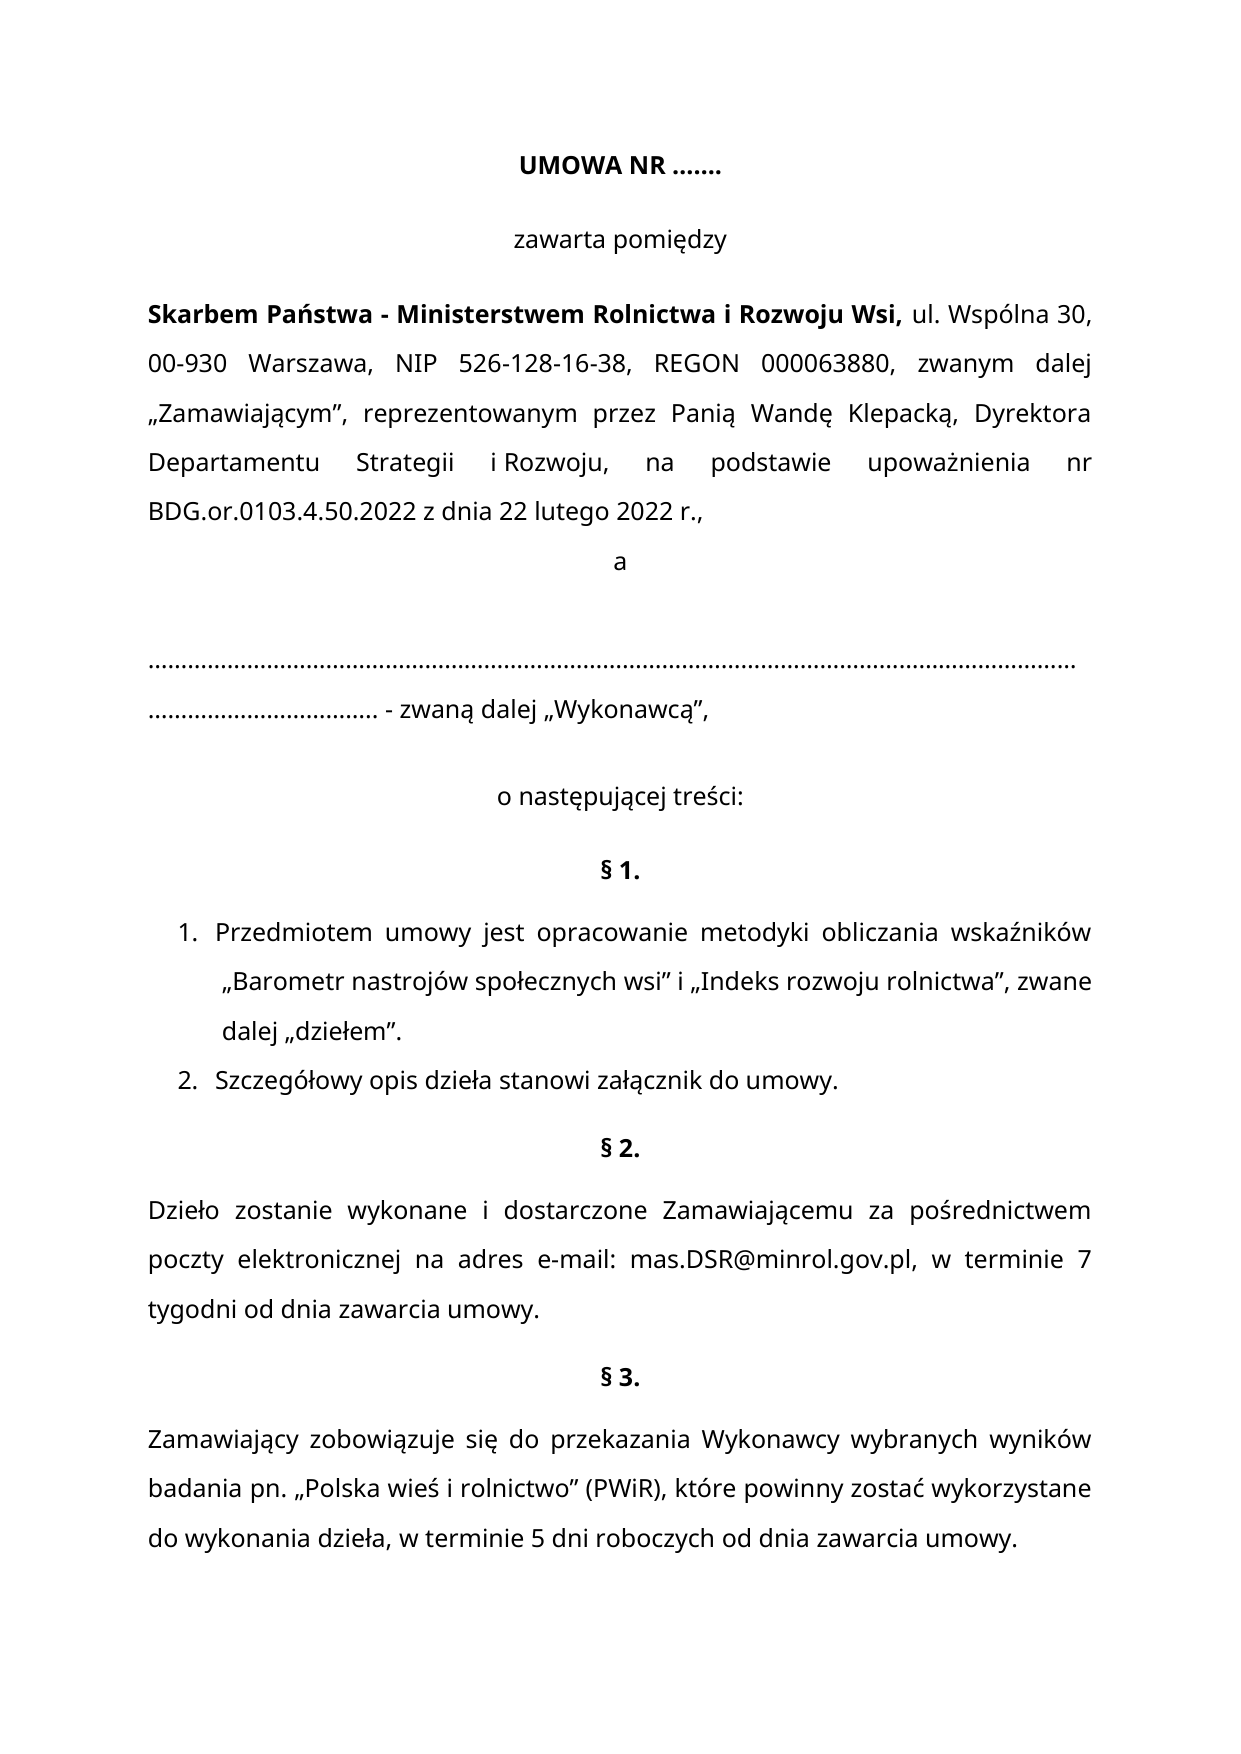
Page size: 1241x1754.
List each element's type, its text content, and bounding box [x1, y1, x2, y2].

text Zamawiający zobowiązuje się do przekazania Wykonawcy wybranych wyników badania pn. „Polska wieś i rolnictwo” (PWiR), które powinny zostać wykorzystane do wykonania dzieła, w terminie 5 dni roboczych od dnia zawarcia umowy. [148, 1421, 1092, 1554]
text § 3. [148, 1359, 1092, 1394]
text Dzieło zostanie wykonane i dostarczone Zamawiającemu za pośrednictwem poczty elektronicznej na adres e-mail: mas.DSR@minrol.gov.pl, w terminie 7 tygodni od dnia zawarcia umowy. [148, 1193, 1092, 1326]
text Skarbem Państwa - Ministerstwem Rolnictwa i Rozwoju Wsi, ul. Wspólna 30, 00-930 Warszawa, NIP 526-128-16-38, REGON 000063880, zwanym dalej „Zamawiającym”, reprezentowanym przez Panią Wandę Klepacką, Dyrektora Departamentu Strategii i Rozwoju, na podstawie upoważnienia nr BDG.or.0103.4.50.2022 z dnia 22 lutego 2022 r., [148, 296, 1092, 528]
text o następującej treści: [148, 778, 1092, 812]
text § 1. [148, 853, 1092, 887]
text § 2. [148, 1131, 1092, 1165]
text zawarta pomiędzy [148, 222, 1092, 256]
text a [148, 543, 1092, 577]
list Przedmiotem umowy jest opracowanie metodyki obliczania wskaźników „Barometr nastrojów społecznych wsi” i „Indeks rozwoju rolnictwa”, zwane dalej „dziełem”. [177, 914, 1092, 1047]
list Szczegółowy opis dzieła stanowi załącznik do umowy. [177, 1063, 1092, 1097]
text UMOWA NR ……. [148, 148, 1092, 182]
text ………………………………………………………………………………………………………………………………………………………….. - zwaną dalej „Wykonawcą”, [148, 642, 1092, 726]
